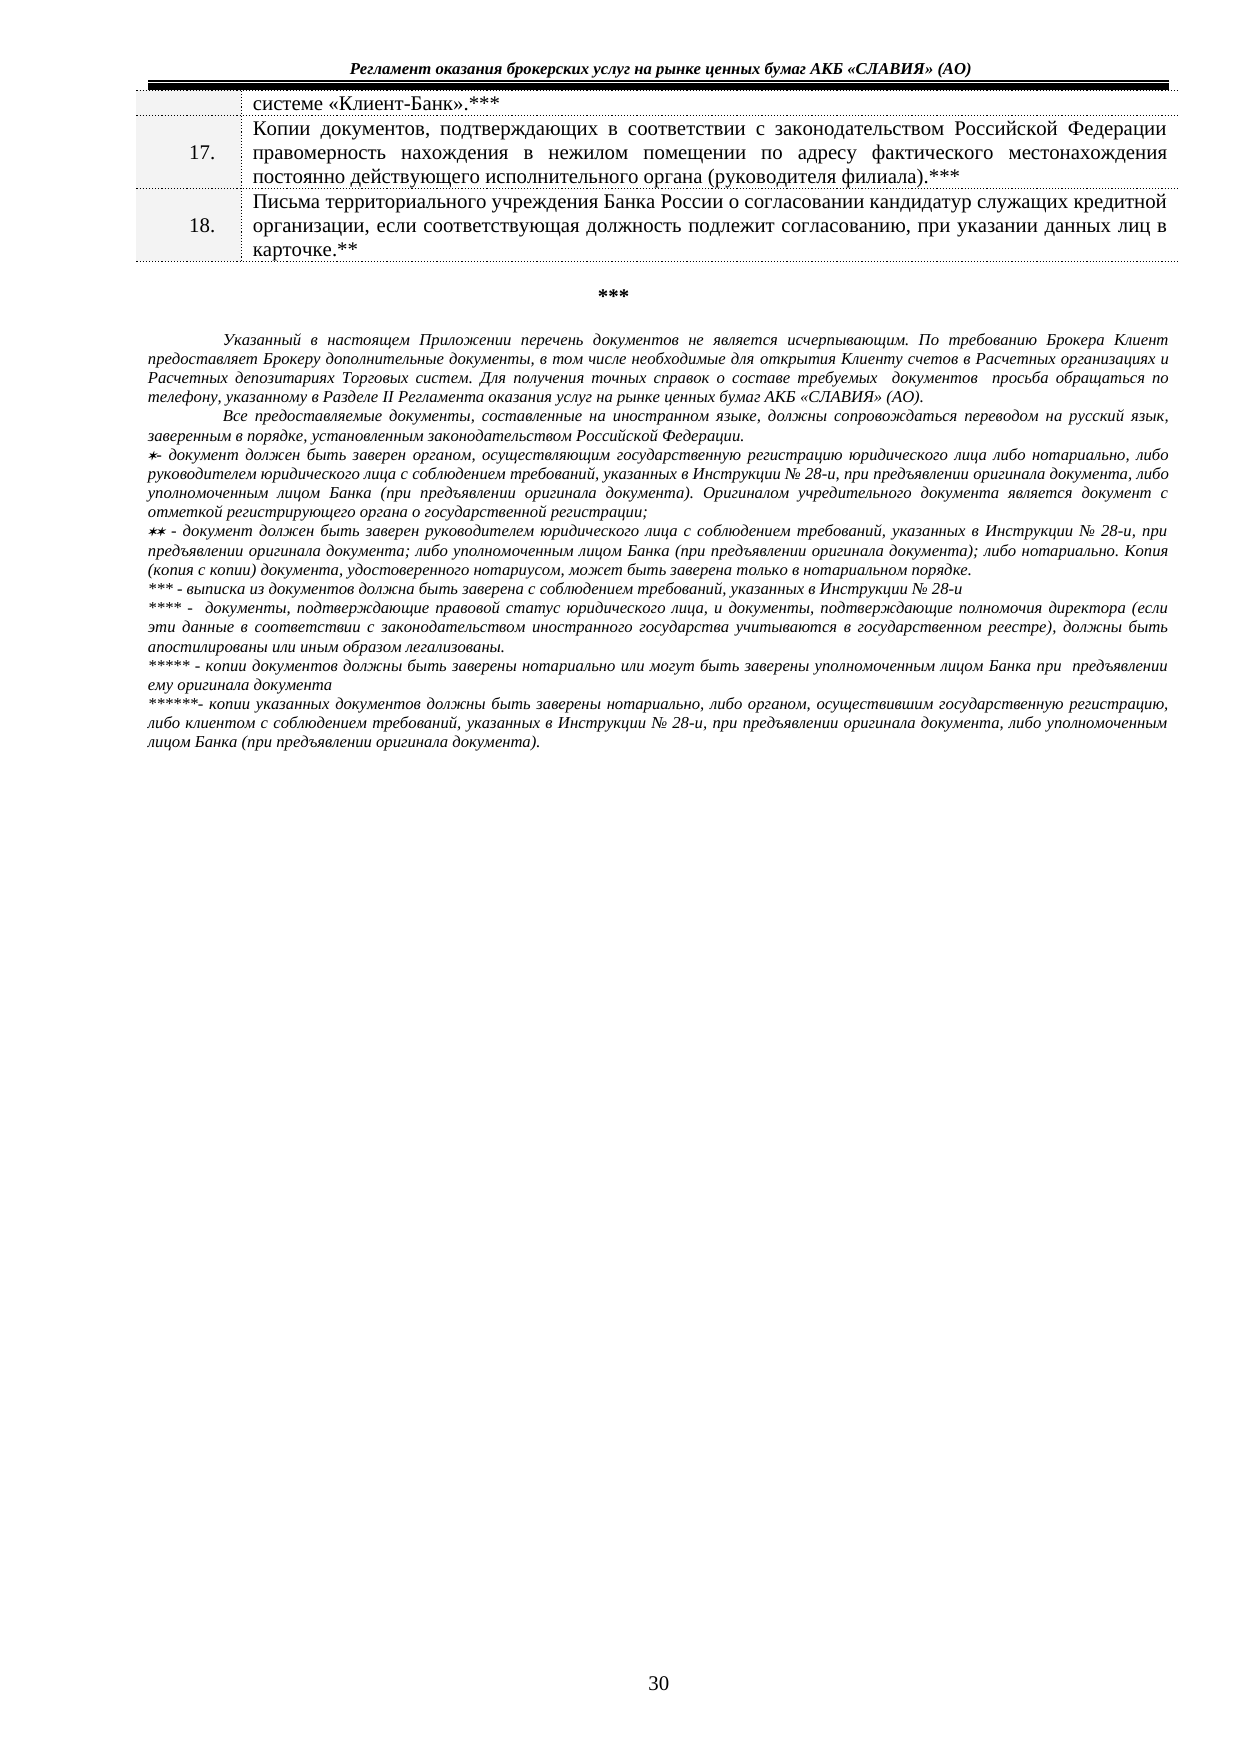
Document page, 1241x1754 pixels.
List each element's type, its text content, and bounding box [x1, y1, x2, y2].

table_cell [136, 90, 241, 115]
text - документ должен быть заверен руководителем юридического лица с соблюдением требований, указанных в Инструкции № 28-и, при предъявлении оригинала документа; либо уполномоченным лицом Банка (при предъявлении оригинала документа); либо нотариально. Копия (копия с копии) документа, удостоверенного нотариусом, может быть заверена только в нотариальном порядке. [148, 521, 1169, 579]
table_cell [136, 188, 241, 261]
text ***** - копии документов должны быть заверены нотариально или могут быть заверены уполномоченным лицом Банка при предъявлении ему оригинала документа [148, 656, 1169, 694]
text *** - выписка из документов должна быть заверена с соблюдением требований, указанных в Инструкции № 28-и [148, 579, 1169, 598]
table_cell Письма территориального учреждения Банка России о согласовании кандидатур служащих кредитной организации, если соответствующая должность подлежит согласованию, при указании данных лиц в карточке.** [241, 188, 1179, 261]
text ******- копии указанных документов должны быть заверены нотариально, либо органом, осуществившим государственную регистрацию, либо клиентом с соблюдением требований, указанных в Инструкции № 28-и, при предъявлении оригинала документа, либо уполномоченным лицом Банка (при предъявлении оригинала документа). [148, 694, 1169, 751]
text Указанный в настоящем Приложении перечень документов не является исчерпывающим. По требованию Брокера Клиент предоставляет Брокеру дополнительные документы, в том числе необходимые для открытия Клиенту счетов в Расчетных организациях и Расчетных депозитариях Торговых систем. Для получения точных справок о составе требуемых документов просьба обращаться по телефону, указанному в Разделе II Регламента оказания услуг на рынке ценных бумаг АКБ «СЛАВИЯ» (АО). [148, 329, 1169, 406]
text *** [523, 284, 1169, 308]
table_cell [241, 90, 1179, 115]
text **** - документы, подтверждающие правовой статус юридического лица, и документы, подтверждающие полномочия директора (если эти данные в соответствии с законодательством иностранного государства учитываются в государственном реестре), должны быть апостилированы или иным образом легализованы. [148, 598, 1169, 656]
text Все предоставляемые документы, составленные на иностранном языке, должны сопровождаться переводом на русский язык, заверенным в порядке, установленным законодательством Российской Федерации. [148, 406, 1169, 444]
text - документ должен быть заверен органом, осуществляющим государственную регистрацию юридического лица либо нотариально, либо руководителем юридического лица с соблюдением требований, указанных в Инструкции № 28-и, при предъявлении оригинала документа, либо уполномоченным лицом Банка (при предъявлении оригинала документа). Оригиналом учредительного документа является документ с отметкой регистрирующего органа о государственной регистрации; [148, 444, 1169, 521]
table_cell Копии документов, подтверждающих в соответствии с законодательством Российской Федерации правомерность нахождения в нежилом помещении по адресу фактического местонахождения постоянно действующего исполнительного органа (руководителя филиала).*** [241, 115, 1179, 188]
table_cell [136, 115, 241, 188]
